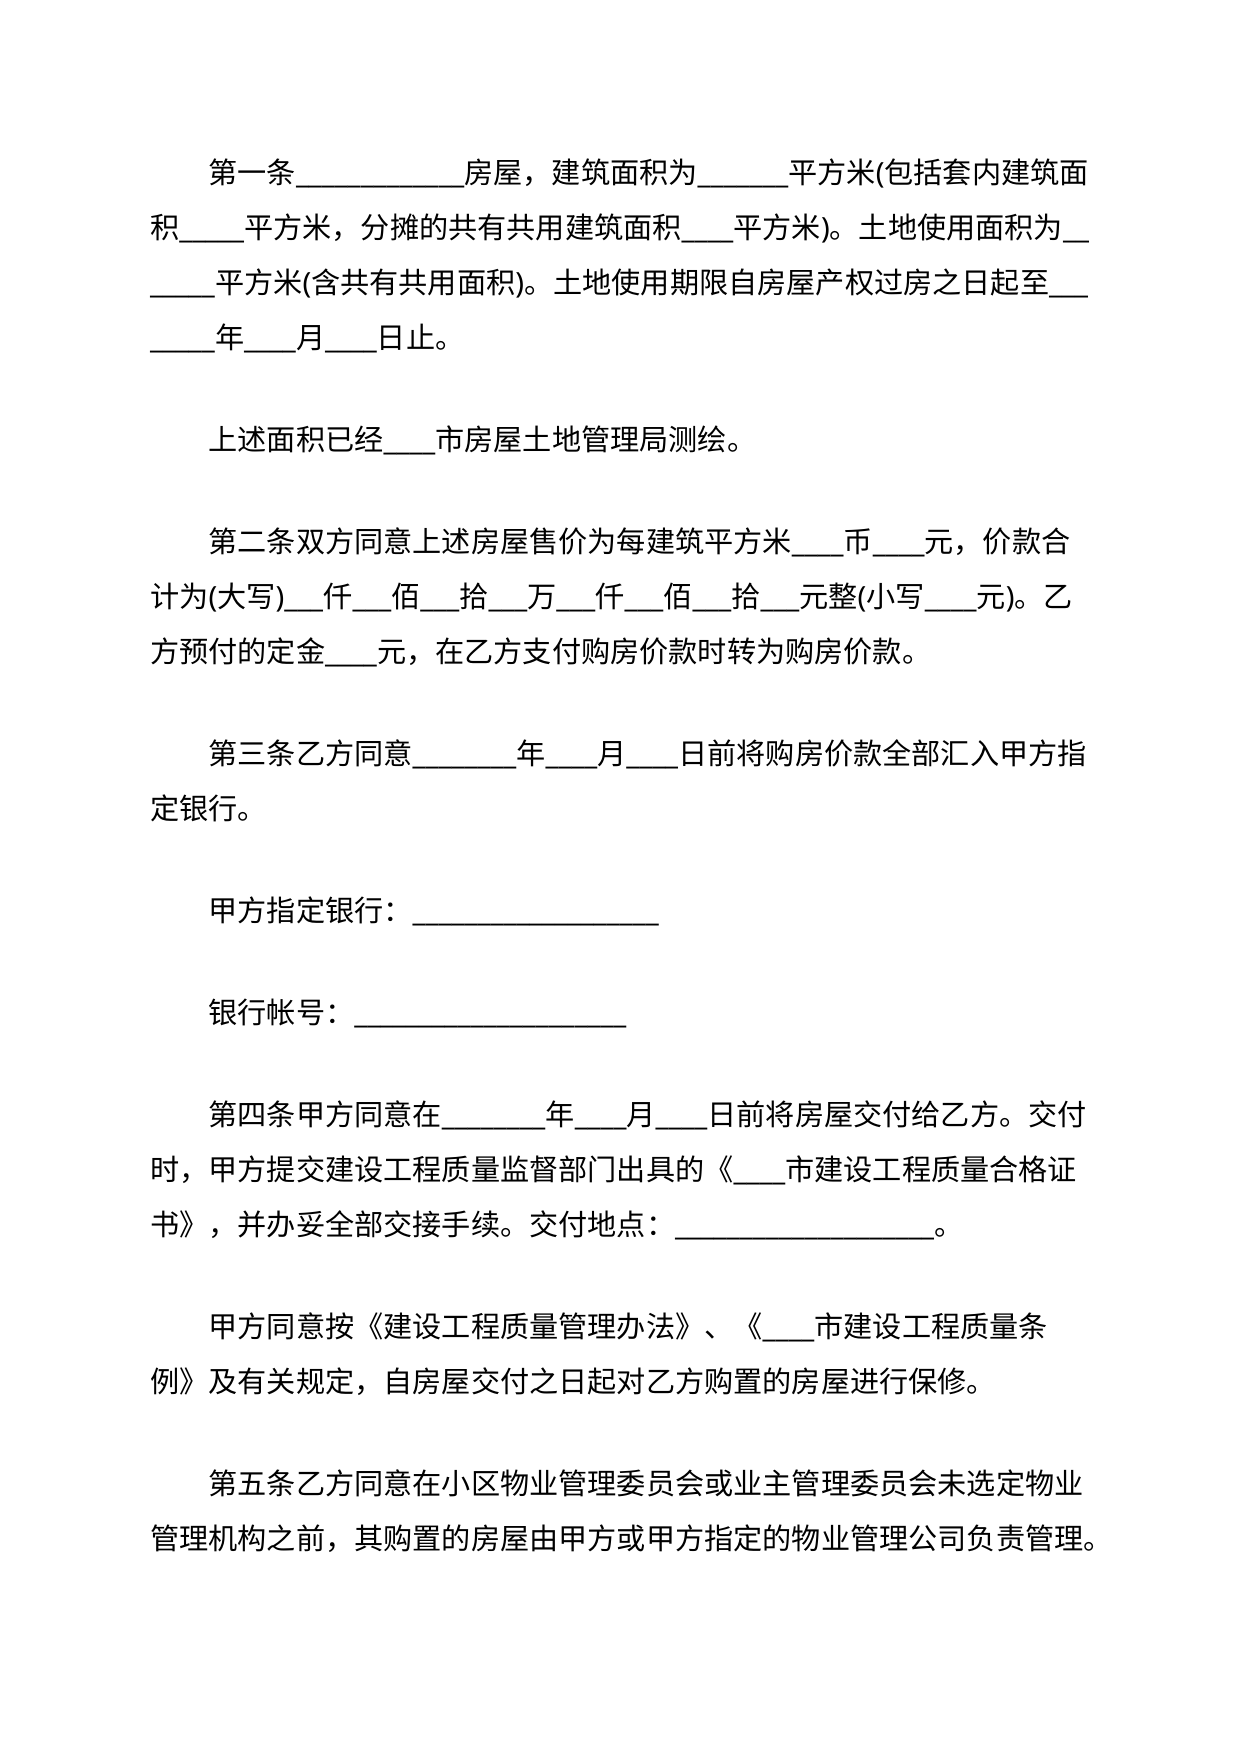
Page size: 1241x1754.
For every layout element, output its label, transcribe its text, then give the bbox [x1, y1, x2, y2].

text 第五条乙方同意在小区物业管理委员会或业主管理委员会未选定物业管理机构之前，其购置的房屋由甲方或甲方指定的物业管理公司负责管理。 [150, 1460, 1090, 1558]
text 银行帐号：_____________________ [150, 990, 1090, 1032]
text 第一条_____________房屋，建筑面积为_______平方米(包括套内建筑面积_____平方米，分摊的共有共用建筑面积____平方米)。土地使用面积为_______平方米(含共有共用面积)。土地使用期限自房屋产权过房之日起至________年____月____日止。 [150, 150, 1090, 357]
text 第四条甲方同意在________年____月____日前将房屋交付给乙方。交付时，甲方提交建设工程质量监督部门出具的《____市建设工程质量合格证书》，并办妥全部交接手续。交付地点：____________________。 [150, 1092, 1090, 1244]
text 甲方同意按《建设工程质量管理办法》、《____市建设工程质量条例》及有关规定，自房屋交付之日起对乙方购置的房屋进行保修。 [150, 1304, 1090, 1401]
text 上述面积已经____市房屋土地管理局测绘。 [150, 417, 1090, 459]
text 第二条双方同意上述房屋售价为每建筑平方米____币____元，价款合计为(大写)___仟___佰___拾___万___仟___佰___拾___元整(小写____元)。乙方预付的定金____元，在乙方支付购房价款时转为购房价款。 [150, 519, 1090, 671]
text 甲方指定银行：___________________ [150, 888, 1090, 930]
text 第三条乙方同意________年____月____日前将购房价款全部汇入甲方指定银行。 [150, 731, 1090, 828]
